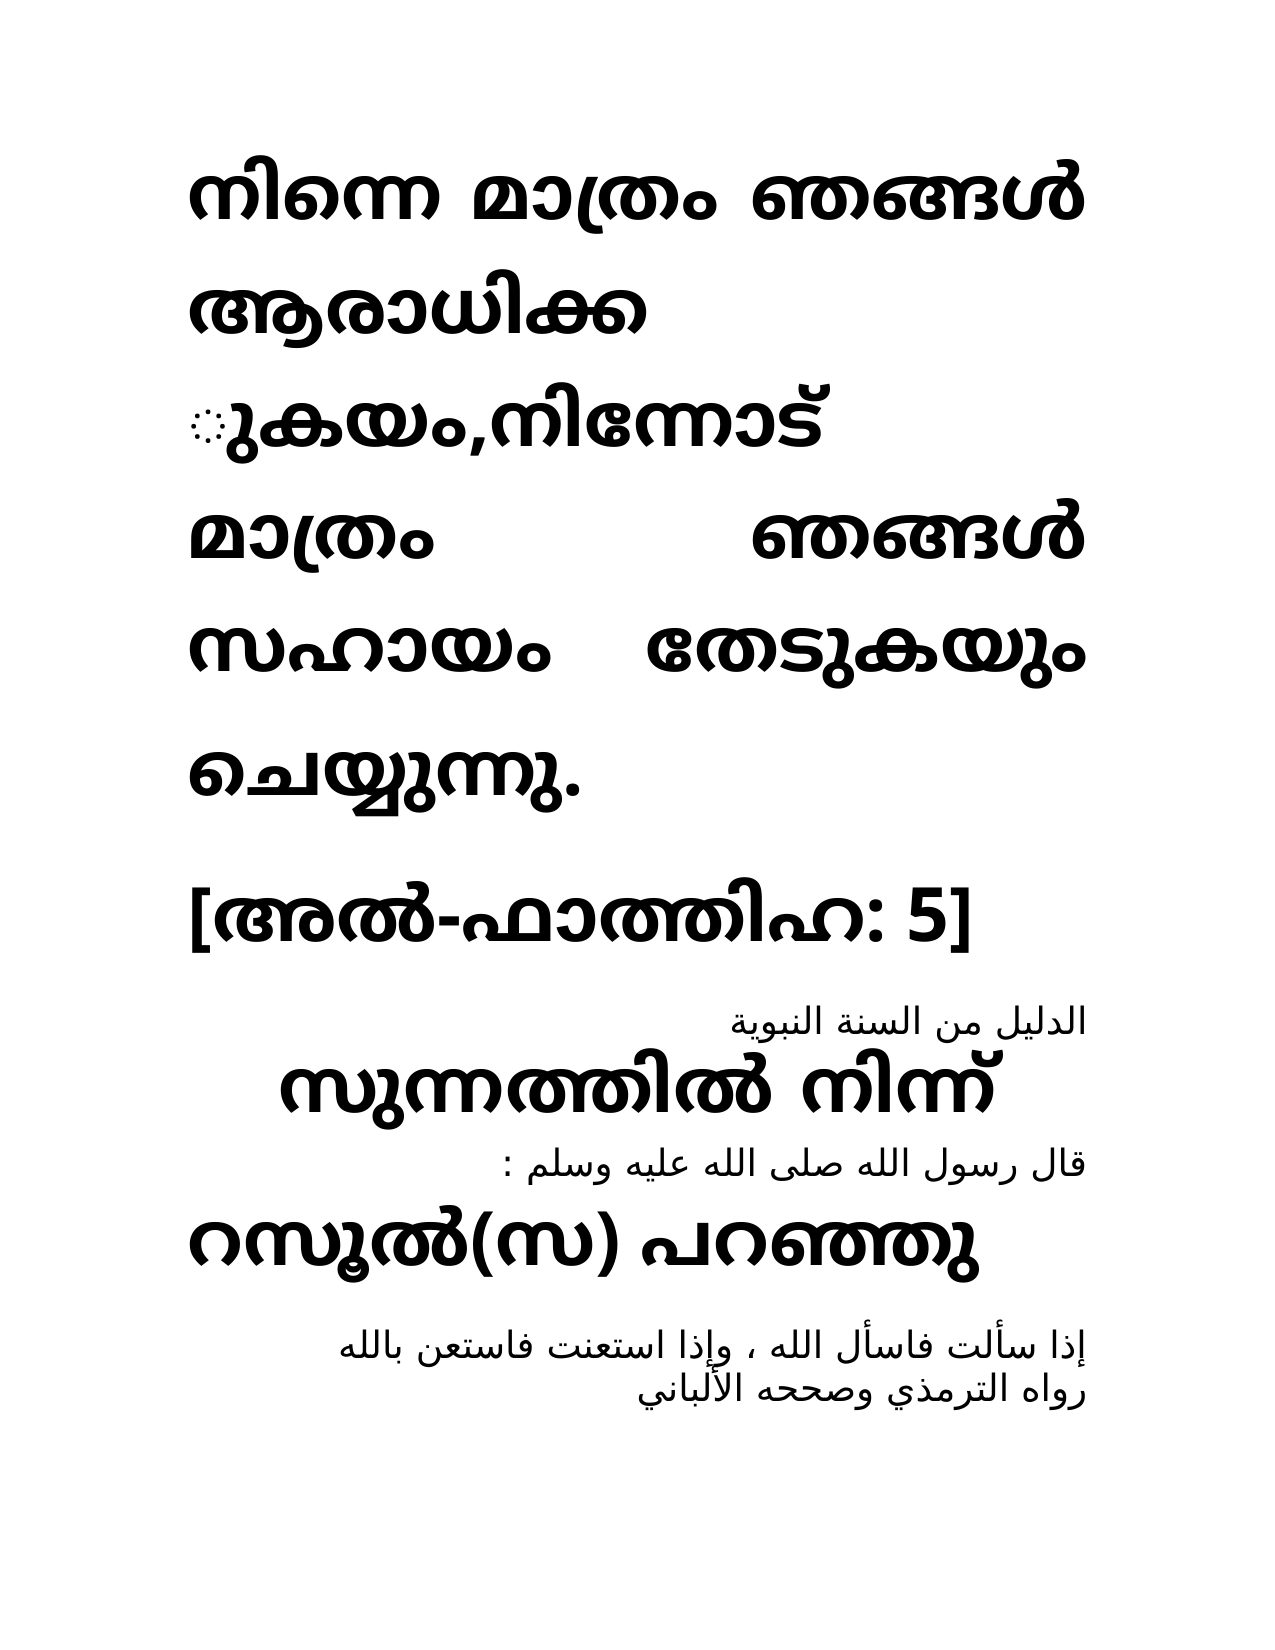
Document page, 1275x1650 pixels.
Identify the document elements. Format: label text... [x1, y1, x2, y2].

text إذا سألت فاسأل الله ، وإذا استعنت فاستعن بالله [187, 1323, 1087, 1367]
text رواه الترمذي وصححه الألباني [187, 1367, 1087, 1411]
text الدليل من السنة النبوية [187, 999, 1087, 1043]
text റസൂൽ(സ) പറഞ്ഞു [187, 1185, 1087, 1287]
text قال رسول الله صلى الله عليه وسلم : [187, 1141, 1087, 1185]
text [അൽ-ഫാത്തിഹ: 5] [187, 861, 1087, 963]
text നിന്നെ മാത്രം ഞങ്ങൾ ആരാധിക്കുകയം,നിന്നോട് മാത്രം ഞങ്ങൾ സഹായം തേടുകയും ചെയ്യുന്നു. [187, 150, 1087, 824]
text സുന്നത്തിൽ നിന്ന് [187, 1043, 1087, 1141]
